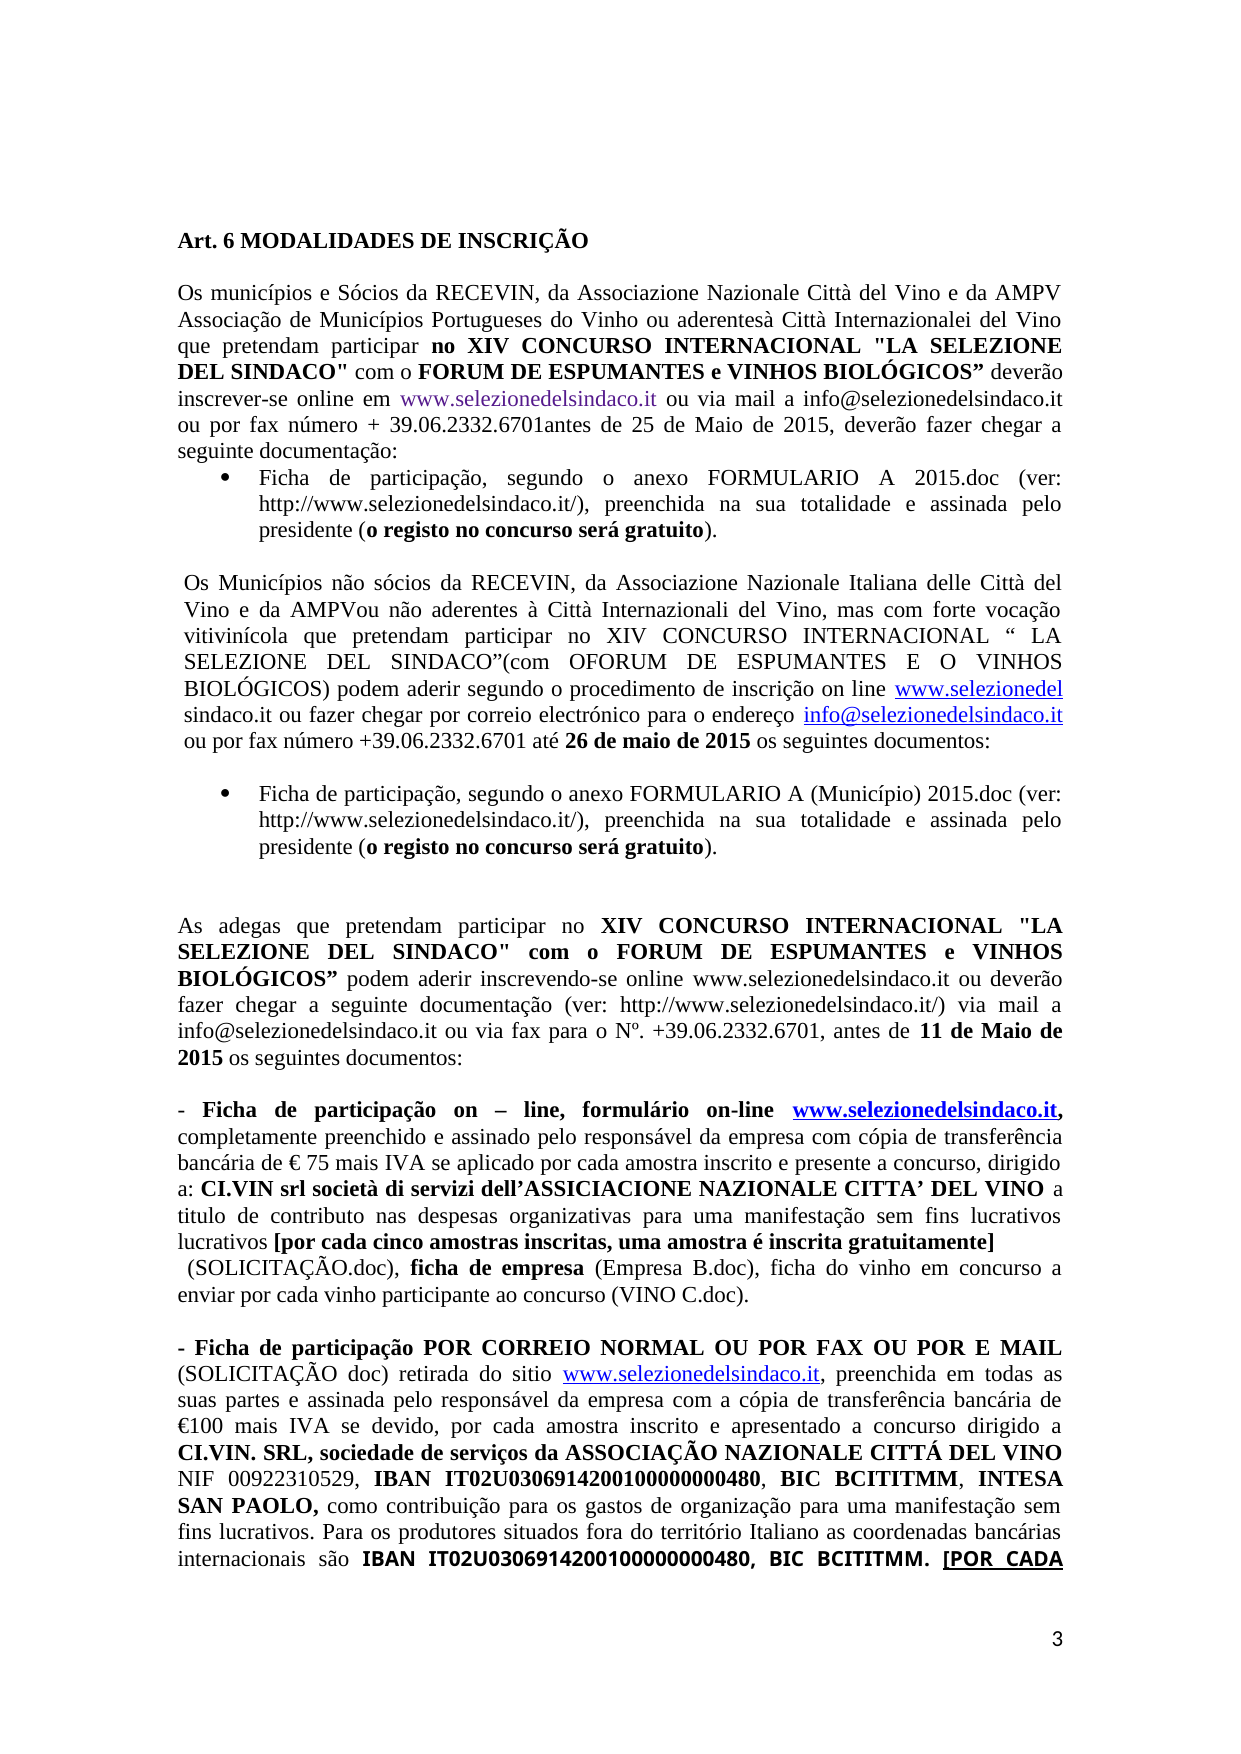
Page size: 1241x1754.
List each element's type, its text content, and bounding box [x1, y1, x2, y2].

text Art. 6 MODALIDADES DE INSCRIÇÃO [177, 227, 1063, 253]
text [177, 1333, 1063, 1573]
text As adegas que pretendam participar no XIV CONCURSO INTERNACIONAL "LA SELEZIONE DEL SINDACO" com o FORUM DE ESPUMANTES e VINHOS BIOLÓGICOS” podem aderir inscrevendo-se online www.selezionedelsindaco.it ou deverão fazer chegar a seguinte documentação (ver: http://www.selezionedelsindaco.it/) via mail a info@selezionedelsindaco.it ou via fax para o Nº. +39.06.2332.6701, antes de 11 de Maio de 2015 os seguintes documentos: [177, 912, 1063, 1070]
text Os municípios e Sócios da RECEVIN, da Associazione Nazionale Città del Vino e da AMPV Associação de Municípios Portugueses do Vinho ou aderentesà Città Internazionalei del Vino que pretendam participar no XIV CONCURSO INTERNACIONAL "LA SELEZIONE DEL SINDACO" com o FORUM DE ESPUMANTES e VINHOS BIOLÓGICOS” deverão inscrever-se online em www.selezionedelsindaco.it ou via mail a info@selezionedelsindaco.it ou por fax número + 39.06.2332.6701antes de 25 de Maio de 2015, deverão fazer chegar a seguinte documentação: [177, 279, 1063, 464]
text Os Municípios não sócios da RECEVIN, da Associazione Nazionale Italiana delle Città del Vino e da AMPVou não aderentes à Città Internazionali del Vino, mas com forte vocação vitivinícola que pretendam participar no XIV CONCURSO INTERNACIONAL “ LA SELEZIONE DEL SINDACO”(com OFORUM DE ESPUMANTES E O VINHOS BIOLÓGICOS) podem aderir segundo o procedimento de inscrição on line www.selezionedel sindaco.it ou fazer chegar por correio electrónico para o endereço info@selezionedelsindaco.it ou por fax número +39.06.2332.6701 até 26 de maio de 2015 os seguintes documentos: [183, 569, 1063, 754]
list Ficha de participação, segundo o anexo FORMULARIO A (Município) 2015.doc (ver: http://www.selezionedelsindaco.it/), preenchida na sua totalidade e assinada pelo presidente (o registo no concurso será gratuito). [221, 780, 1063, 859]
text (SOLICITAÇÃO.doc), ficha de empresa (Empresa B.doc), ficha do vinho em concurso a enviar por cada vinho participante ao concurso (VINO C.doc). [177, 1254, 1063, 1307]
text - Ficha de participação on – line, formulário on-line www.selezionedelsindaco.it, completamente preenchido e assinado pelo responsável da empresa com cópia de transferência bancária de € 75 mais IVA se aplicado por cada amostra inscrito e presente a concurso, dirigido a: CI.VIN srl società di servizi dell’ASSICIACIONE NAZIONALE CITTA’ DEL VINO a titulo de contributo nas despesas organizativas para uma manifestação sem fins lucrativos lucrativos [por cada cinco amostras inscritas, uma amostra é inscrita gratuitamente] [177, 1096, 1063, 1254]
list Ficha de participação, segundo o anexo FORMULARIO A 2015.doc (ver: http://www.selezionedelsindaco.it/), preenchida na sua totalidade e assinada pelo presidente (o registo no concurso será gratuito). [221, 464, 1063, 543]
